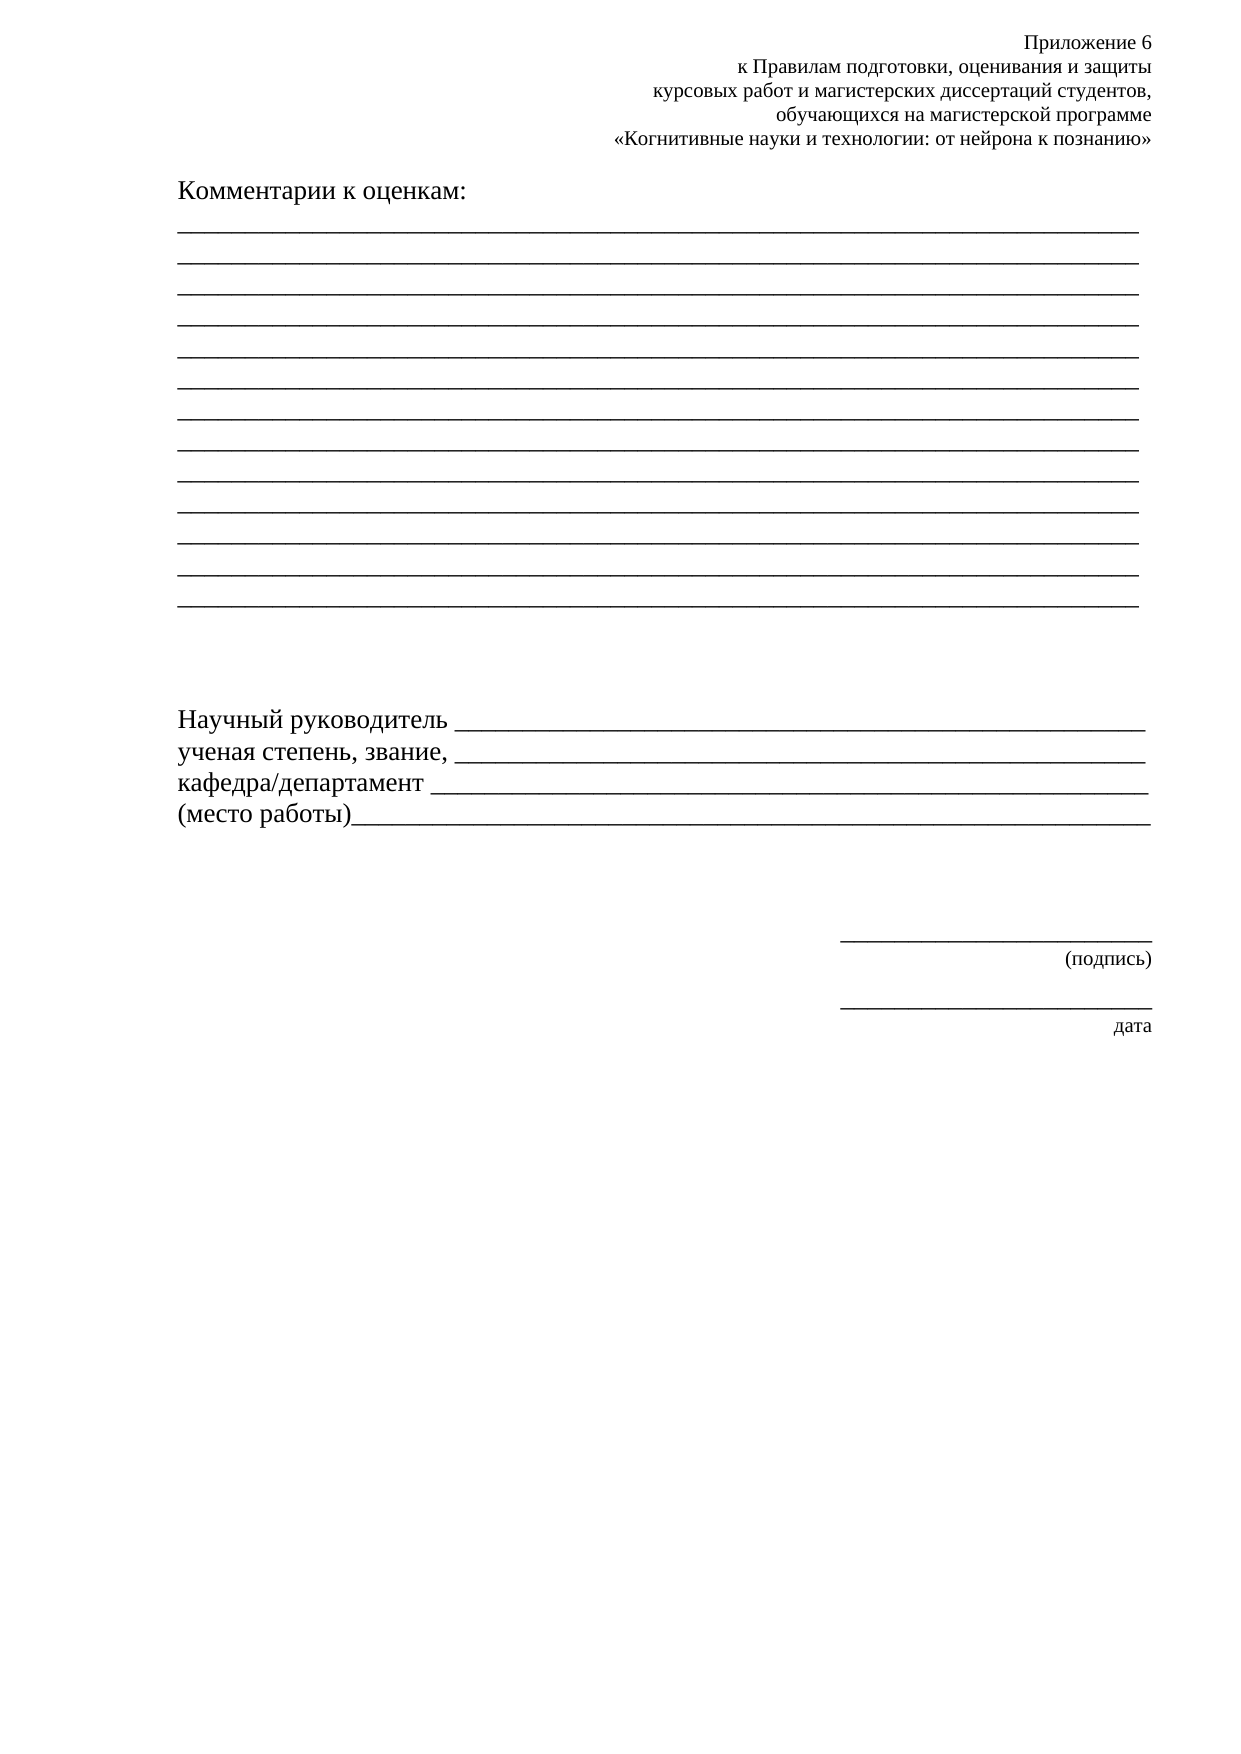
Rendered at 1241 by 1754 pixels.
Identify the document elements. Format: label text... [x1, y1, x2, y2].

text _______________________ [177, 982, 1152, 1013]
text Комментарии к оценкам: [177, 174, 1152, 205]
text ___________________________________________________________________________________________________________________________________________________________________________________________________________________________________________________________________________________________________________________________________________________________________________________________________________________________________________________________________________________________________________________________________________________________________________________________________________________________________________________________________________________________________________________________________________________________________________________________________________________________________________________________________________________________________________________________________________________________ [177, 205, 1152, 610]
text дата [177, 1013, 1152, 1037]
text _______________________ [177, 914, 1152, 946]
text ученая степень, звание, ___________________________________________________ [177, 734, 1152, 766]
text Научный руководитель ___________________________________________________ [177, 703, 1152, 734]
text (место работы)___________________________________________________________ [177, 797, 1152, 828]
text кафедра/департамент _____________________________________________________ [177, 766, 1152, 797]
text (подпись) [177, 946, 1152, 969]
